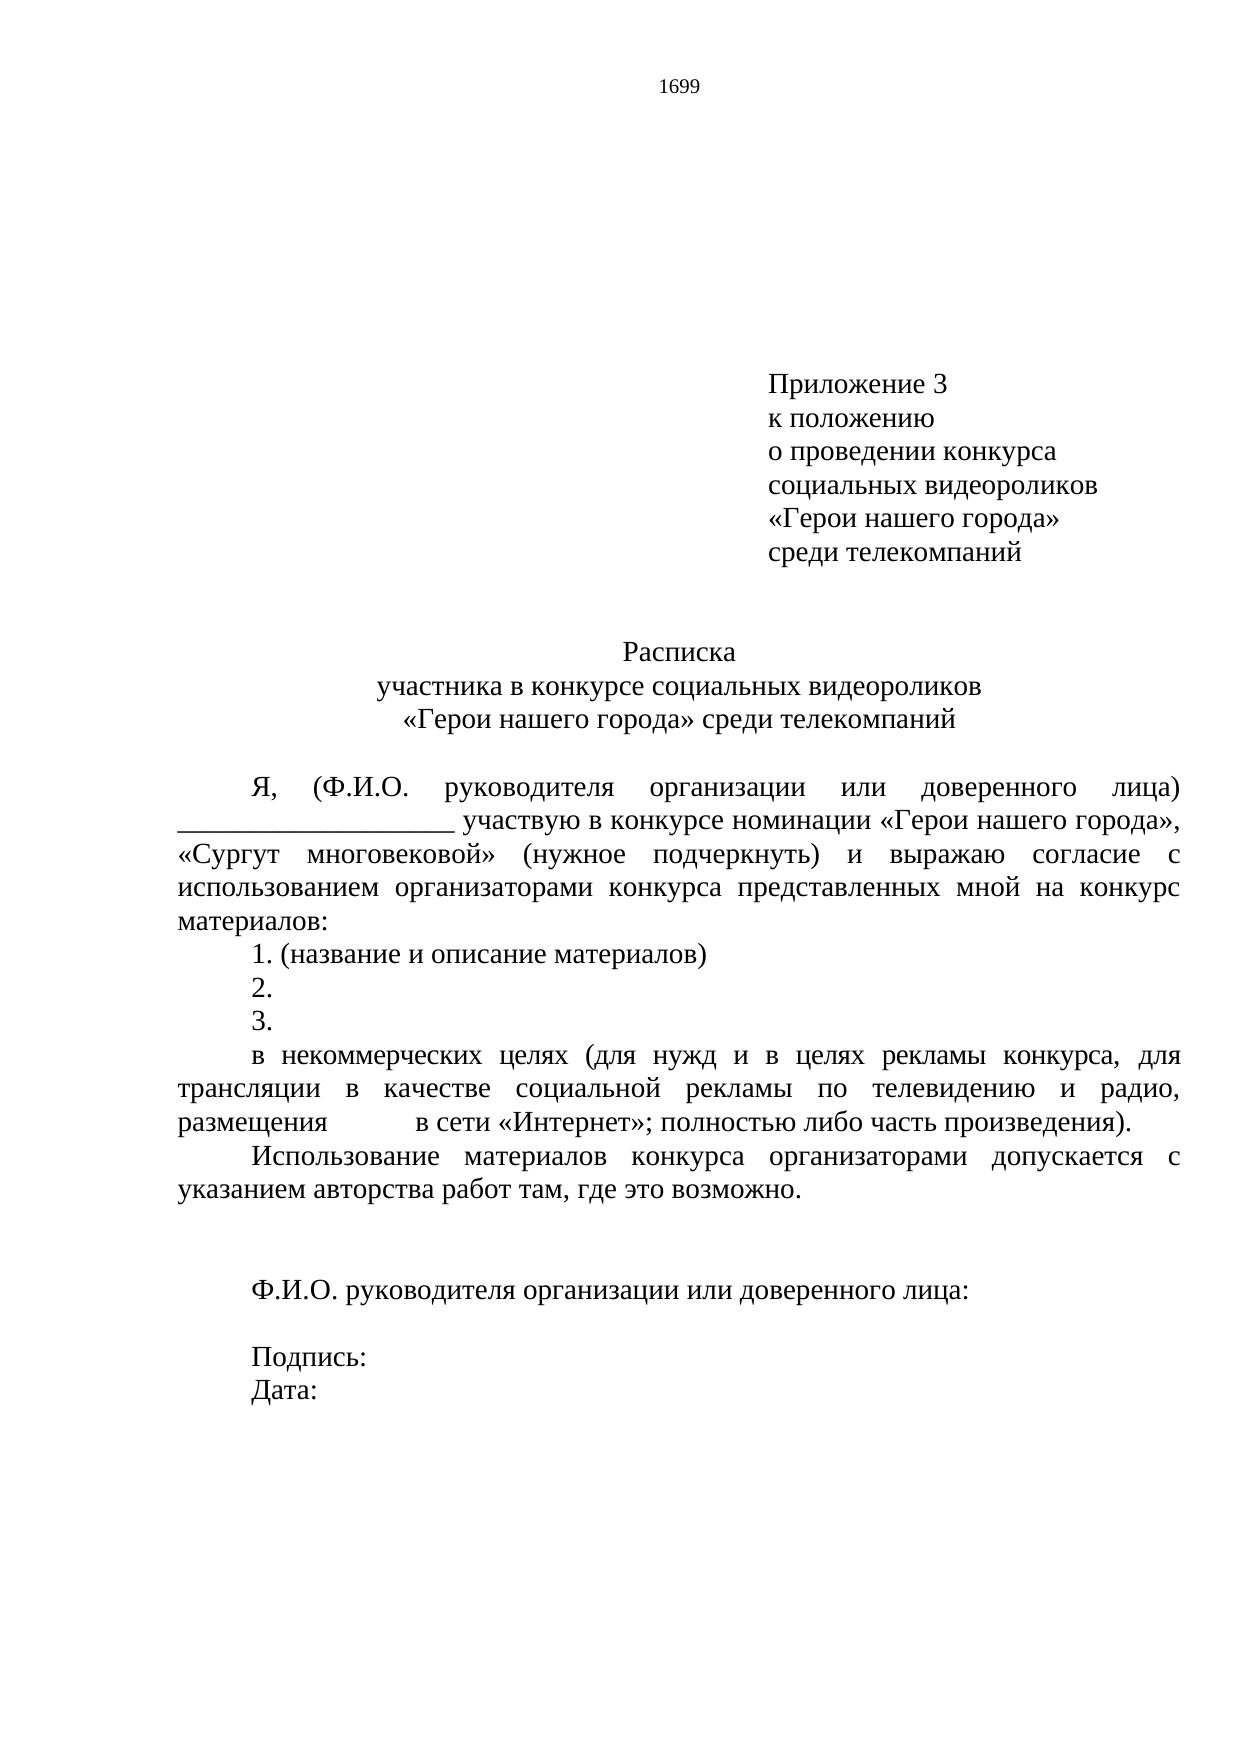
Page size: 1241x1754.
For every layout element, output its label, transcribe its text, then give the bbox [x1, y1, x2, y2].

text Ф.И.О. руководителя организации или доверенного лица: [177, 1272, 1181, 1305]
text Использование материалов конкурса организаторами допускается с указанием авторства работ там, где это возможно. [177, 1138, 1181, 1205]
text социальных видеороликов [768, 467, 1181, 500]
text Расписка [177, 634, 1181, 668]
text Я, (Ф.И.О. руководителя организации или доверенного лица) ___________________ участвую в конкурсе номинации «Герои нашего города», «Сургут многовековой» (нужное подчеркнуть) и выражаю согласие с использованием организаторами конкурса представленных мной на конкурс материалов: [177, 769, 1181, 936]
text участника в конкурсе социальных видеороликов [177, 668, 1181, 702]
text 3. [177, 1003, 1181, 1037]
text в некоммерческих целях (для нужд и в целях рекламы конкурса, для трансляции в качестве социальной рекламы по телевидению и радио, размещения в сети «Интернет»; полностью либо часть произведения). [177, 1037, 1181, 1138]
text Дата: [177, 1372, 1181, 1406]
text о проведении конкурса [768, 433, 1181, 467]
text «Герои нашего города» [768, 500, 1181, 534]
text 1. (название и описание материалов) [177, 936, 1181, 970]
text к положению [768, 400, 1181, 433]
text Подпись: [177, 1339, 1181, 1372]
text среди телекомпаний [768, 534, 1181, 567]
text Приложение 3 [768, 366, 1181, 400]
text «Герои нашего города» среди телекомпаний [177, 702, 1181, 735]
text 2. [177, 970, 1181, 1003]
